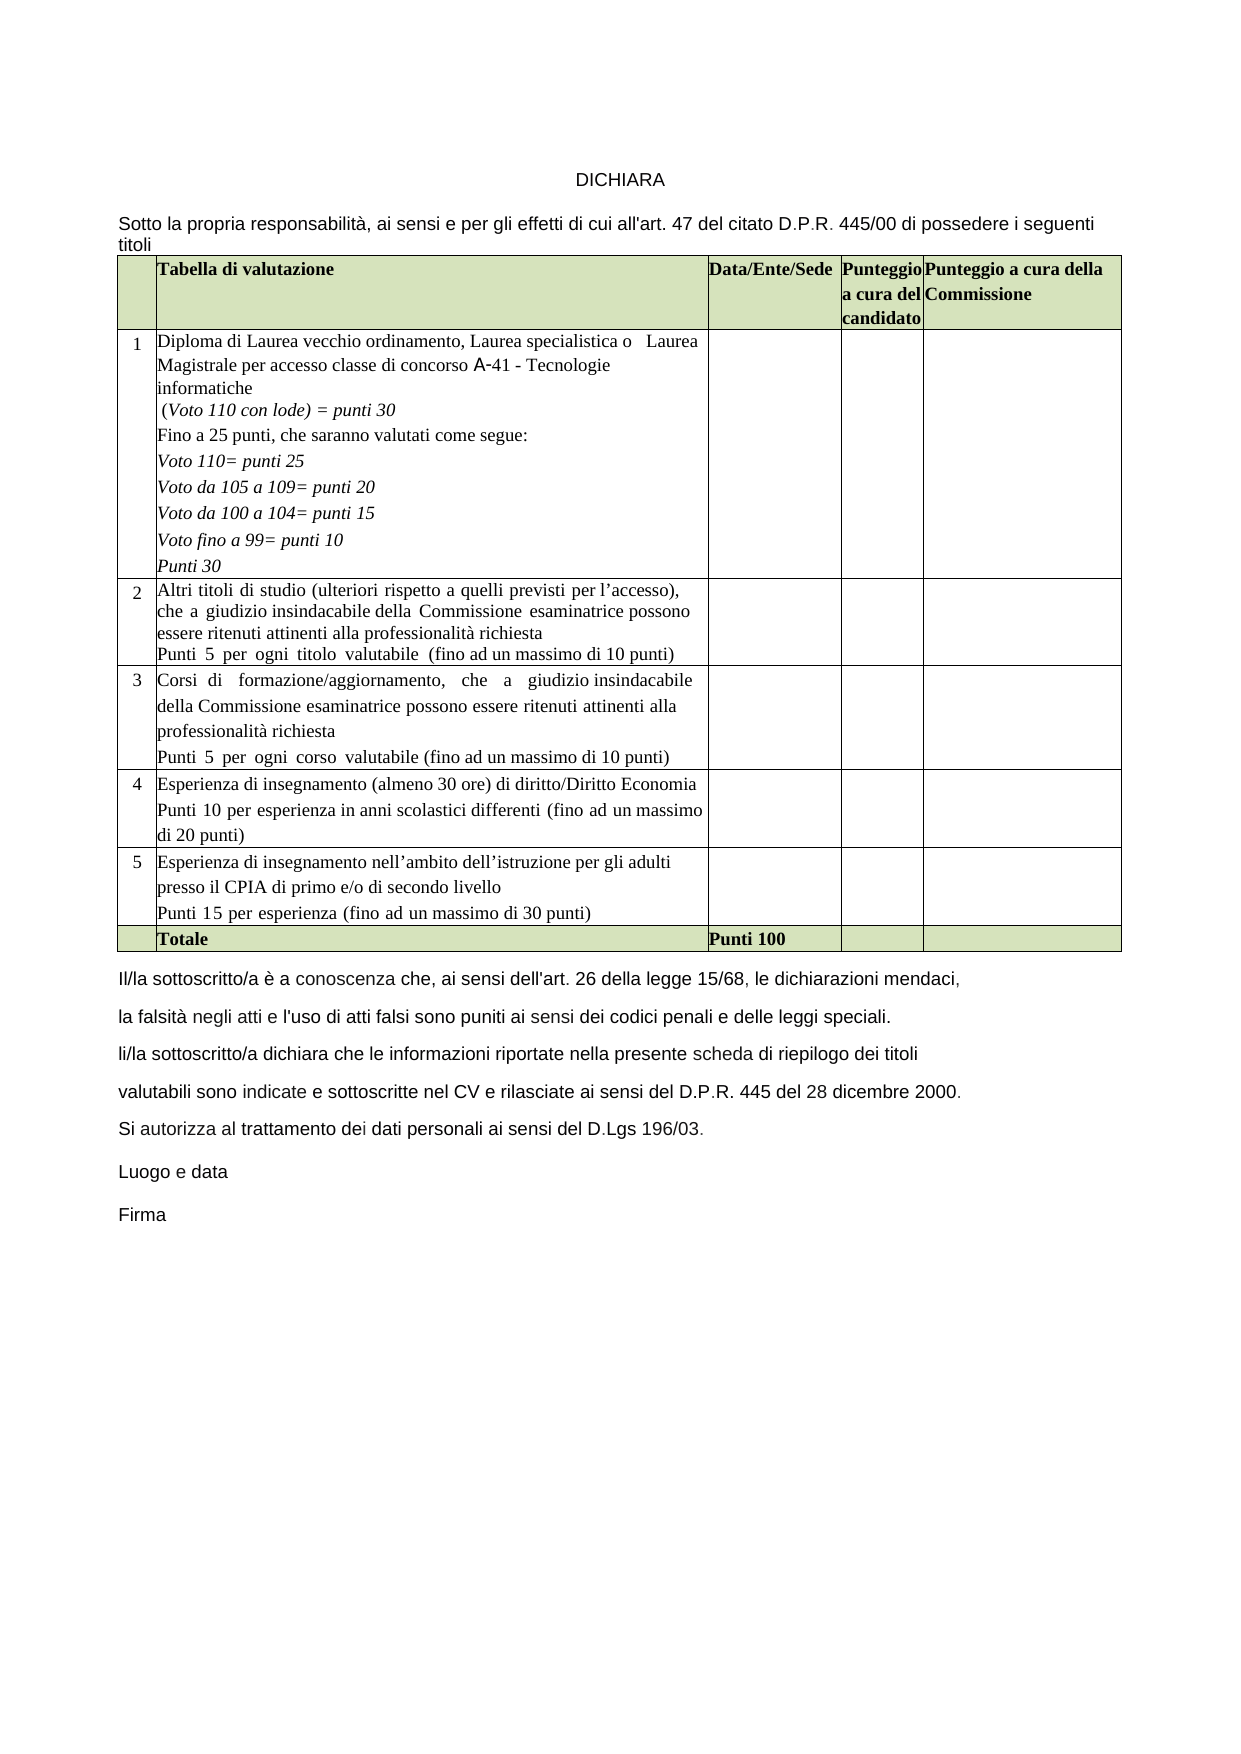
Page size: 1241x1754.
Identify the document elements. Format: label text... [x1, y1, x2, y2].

table_cell 4 [118, 770, 156, 847]
text Sotto la propria responsabilità, ai sensi e per gli effetti di cui all'art. 47 del citato D.P.R. 445/00 di possedere i seguenti titoli [118, 212, 1122, 255]
table_cell [709, 330, 841, 578]
table_cell 5 [118, 848, 156, 925]
table_cell Diploma di Laurea vecchio ordinamento, Laurea specialistica o Laurea Magistrale per accesso classe di concorso A-41 - Tecnologie informatiche (Voto 110 con lode) = punti 30 Fino a 25 punti, che saranno valutati come segue: Voto 110= punti 25 Voto da 105 a 109= punti 20 Voto da 100 a 104= punti 15 Voto fino a 99= punti 10 Punti 30 [157, 330, 708, 578]
table_header Data/Ente/Sede [709, 256, 841, 329]
table_cell [924, 848, 1121, 925]
text Il/la sottoscritto/a è a conoscenza che, ai sensi dell'art. 26 della legge 15/68, le dichiarazioni mendaci, [118, 971, 1122, 989]
table_cell [709, 666, 841, 769]
table_cell [709, 579, 841, 665]
table_cell 2 [118, 579, 156, 665]
table_cell 1 [118, 330, 156, 578]
table_cell [924, 579, 1121, 665]
text DICHIARA [118, 169, 1122, 191]
table_cell Totale [157, 926, 708, 951]
text Luogo e data [118, 1161, 1122, 1182]
text Firma [118, 1204, 1122, 1226]
table_cell [709, 848, 841, 925]
table_cell [842, 770, 923, 847]
table_cell [118, 926, 156, 951]
table_cell [842, 926, 923, 951]
table_cell [924, 926, 1121, 951]
table_header [118, 256, 156, 329]
table_cell [709, 770, 841, 847]
table_cell [924, 770, 1121, 847]
table_cell [842, 848, 923, 925]
table_cell [924, 330, 1121, 578]
table_cell Esperienza di insegnamento (almeno 30 ore) di diritto/Diritto Economia Punti 10 per esperienza in anni scolastici differenti (fino ad un massimo di 20 punti) [157, 770, 708, 847]
table_cell 3 [118, 666, 156, 769]
table_header Tabella di valutazione [157, 256, 708, 329]
text valutabili sono indicate e sottoscritte nel CV e rilasciate ai sensi del D.P.R. 445 del 28 dicembre 2000. [118, 1083, 1122, 1102]
text li/la sottoscritto/a dichiara che le informazioni riportate nella presente scheda di riepilogo dei titoli [118, 1046, 1122, 1064]
table_cell [842, 330, 923, 578]
table_cell [842, 666, 923, 769]
table_header Punteggio a cura del candidato [842, 256, 923, 329]
table_cell Esperienza di insegnamento nell’ambito dell’istruzione per gli adulti presso il CPIA di primo e/o di secondo livello Punti 15 per esperienza (fino ad un massimo di 30 punti) [157, 848, 708, 925]
table_cell [924, 666, 1121, 769]
table_cell Corsi di formazione/aggiornamento, che a giudizio insindacabile della Commissione esaminatrice possono essere ritenuti attinenti alla professionalità richiesta Punti 5 per ogni corso valutabile (fino ad un massimo di 10 punti) [157, 666, 708, 769]
table_cell Altri titoli di studio (ulteriori rispetto a quelli previsti per l’accesso), che a giudizio insindacabile della Commissione esaminatrice possono essere ritenuti attinenti alla professionalità richiesta Punti 5 per ogni titolo valutabile (fino ad un massimo di 10 punti) [157, 579, 708, 665]
table_cell [842, 579, 923, 665]
text Si autorizza al trattamento dei dati personali ai sensi del D.Lgs 196/03. [118, 1121, 1122, 1139]
text la falsità negli atti e l'uso di atti falsi sono puniti ai sensi dei codici penali e delle leggi speciali. [118, 1008, 1122, 1027]
table_cell Punti 100 [709, 926, 841, 951]
table_header Punteggio a cura della Commissione [924, 256, 1121, 329]
